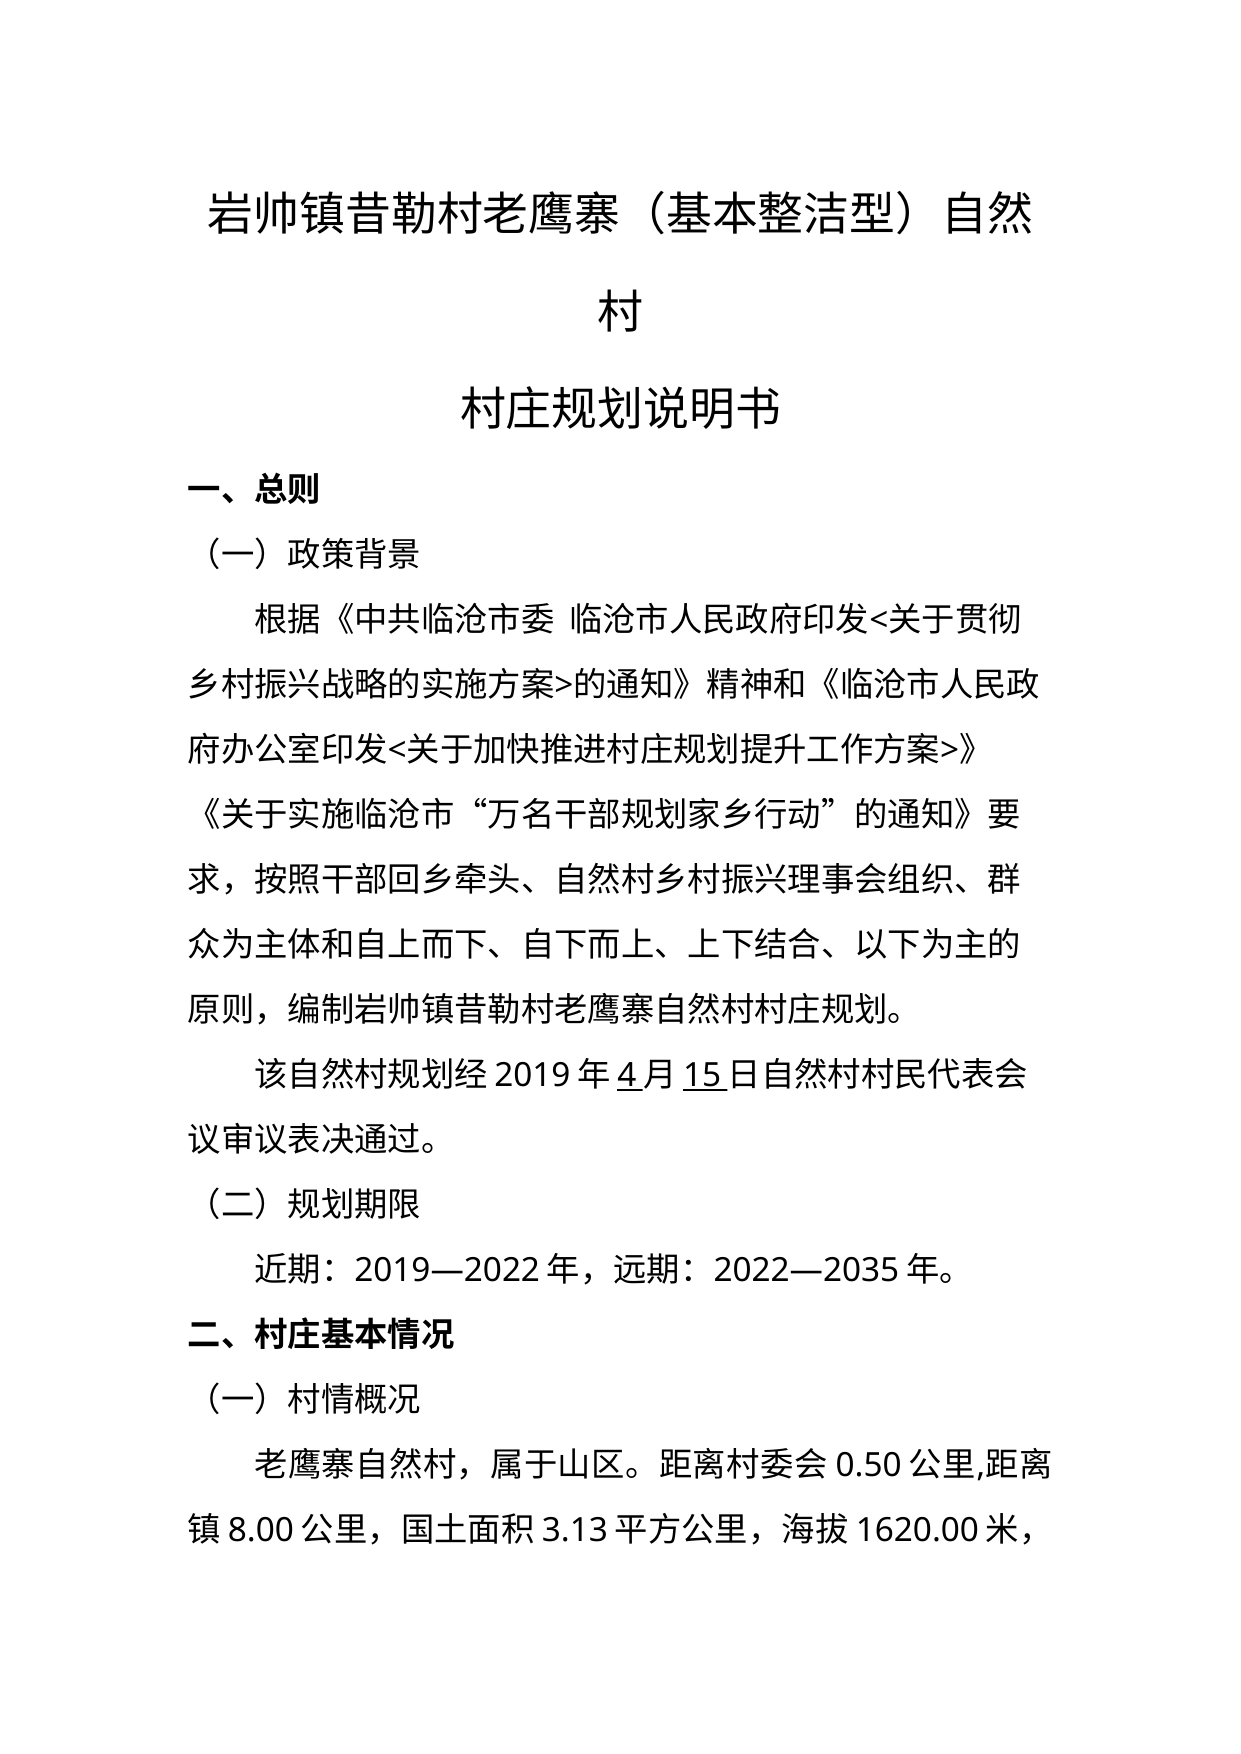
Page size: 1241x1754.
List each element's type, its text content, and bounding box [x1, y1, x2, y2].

text 根据《中共临沧市委 临沧市人民政府印发<关于贯彻乡村振兴战略的实施方案>的通知》精神和《临沧市人民政府办公室印发<关于加快推进村庄规划提升工作方案>》《关于实施临沧市“万名干部规划家乡行动”的通知》要求，按照干部回乡牵头、自然村乡村振兴理事会组织、群众为主体和自上而下、自下而上、上下结合、以下为主的原则，编制岩帅镇昔勒村老鹰寨自然村村庄规划。 [187, 584, 1053, 1039]
text 岩帅镇昔勒村老鹰寨（基本整洁型）自然村 村庄规划说明书 [187, 162, 1053, 454]
list 村庄基本情况 [187, 1299, 1053, 1364]
list 总则 [187, 454, 1053, 519]
list 村情概况 [187, 1364, 1053, 1429]
list 规划期限 [187, 1169, 1053, 1234]
text 近期：2019—2022年，远期：2022—2035年。 [187, 1234, 1053, 1299]
list 政策背景 [187, 519, 1053, 584]
text 该自然村规划经2019年4月15日自然村村民代表会议审议表决通过。 [187, 1039, 1053, 1169]
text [187, 1429, 1053, 1559]
